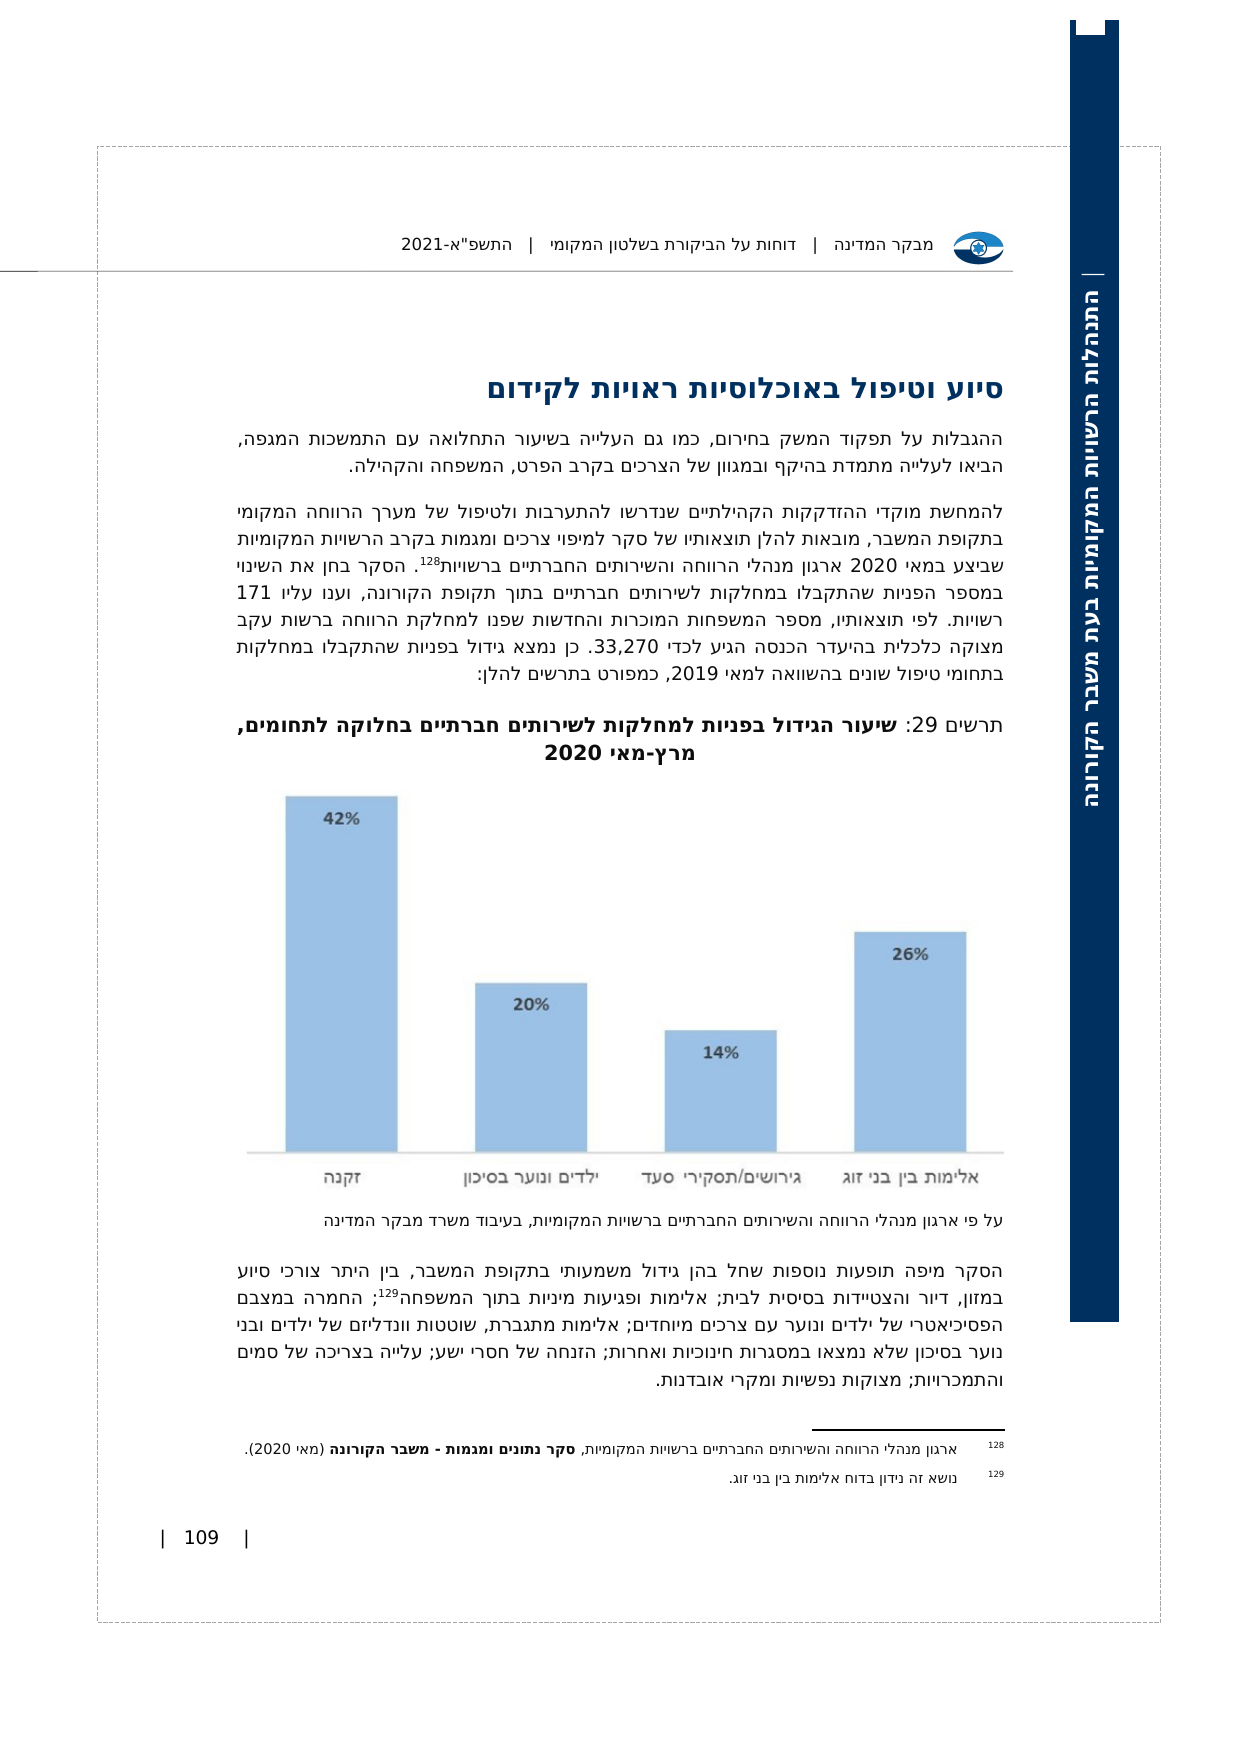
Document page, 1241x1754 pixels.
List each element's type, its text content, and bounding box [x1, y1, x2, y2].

picture [236, 790, 1004, 1191]
text על פי ארגון מנהלי הרווחה והשירותים החברתיים ברשויות המקומיות, בעיבוד משרד מבקר המדינה [236, 1206, 1004, 1231]
text להמחשת מוקדי ההזדקקות הקהילתיים שנדרשו להתערבות ולטיפול של מערך הרווחה המקומי בתקופת המשבר, מובאות להלן תוצאותיו של סקר למיפוי צרכים ומגמות בקרב הרשויות המקומיות שביצע במאי 2020 ארגון מנהלי הרווחה והשירותים החברתיים ברשויות. הסקר בחן את השינוי במספר הפניות שהתקבלו במחלקות לשירותים חברתיים בתוך תקופת הקורונה, וענו עליו 171 רשויות. לפי תוצאותיו, מספר המשפחות המוכרות והחדשות שפנו למחלקת הרווחה ברשות עקב מצוקה כלכלית בהיעדר הכנסה הגיע לכדי 33,270. כן נמצא גידול בפניות שהתקבלו במחלקות בתחומי טיפול שונים בהשוואה למאי 2019, כמפורט בתרשים להלן: [236, 497, 1004, 686]
text סיוע וטיפול באוכלוסיות ראויות לקידום [236, 371, 1004, 405]
text הסקר מיפה תופעות נוספות שחל בהן גידול משמעותי בתקופת המשבר, בין היתר צורכי סיוע במזון, דיור והצטיידות בסיסית לבית; אלימות ופגיעות מיניות בתוך המשפחה; החמרה במצבם הפסיכיאטרי של ילדים ונוער עם צרכים מיוחדים; אלימות מתגברת, שוטטות וונדליזם של ילדים ובני נוער בסיכון שלא נמצאו במסגרות חינוכיות ואחרות; הזנחה של חסרי ישע; עלייה בצריכה של סמים והתמכרויות; מצוקות נפשיות ומקרי אובדנות. [236, 1256, 1004, 1391]
picture [950, 228, 1007, 268]
text ההגבלות על תפקוד המשק בחירום, כמו גם העלייה בשיעור התחלואה עם התמשכות המגפה, הביאו לעלייה מתמדת בהיקף ובמגוון של הצרכים בקרב הפרט, המשפחה והקהילה. [236, 424, 1004, 478]
text תרשים 29: שיעור הגידול בפניות למחלקות לשירותים חברתיים בחלוקה לתחומים, מרץ-מאי 2020 [236, 711, 1004, 765]
